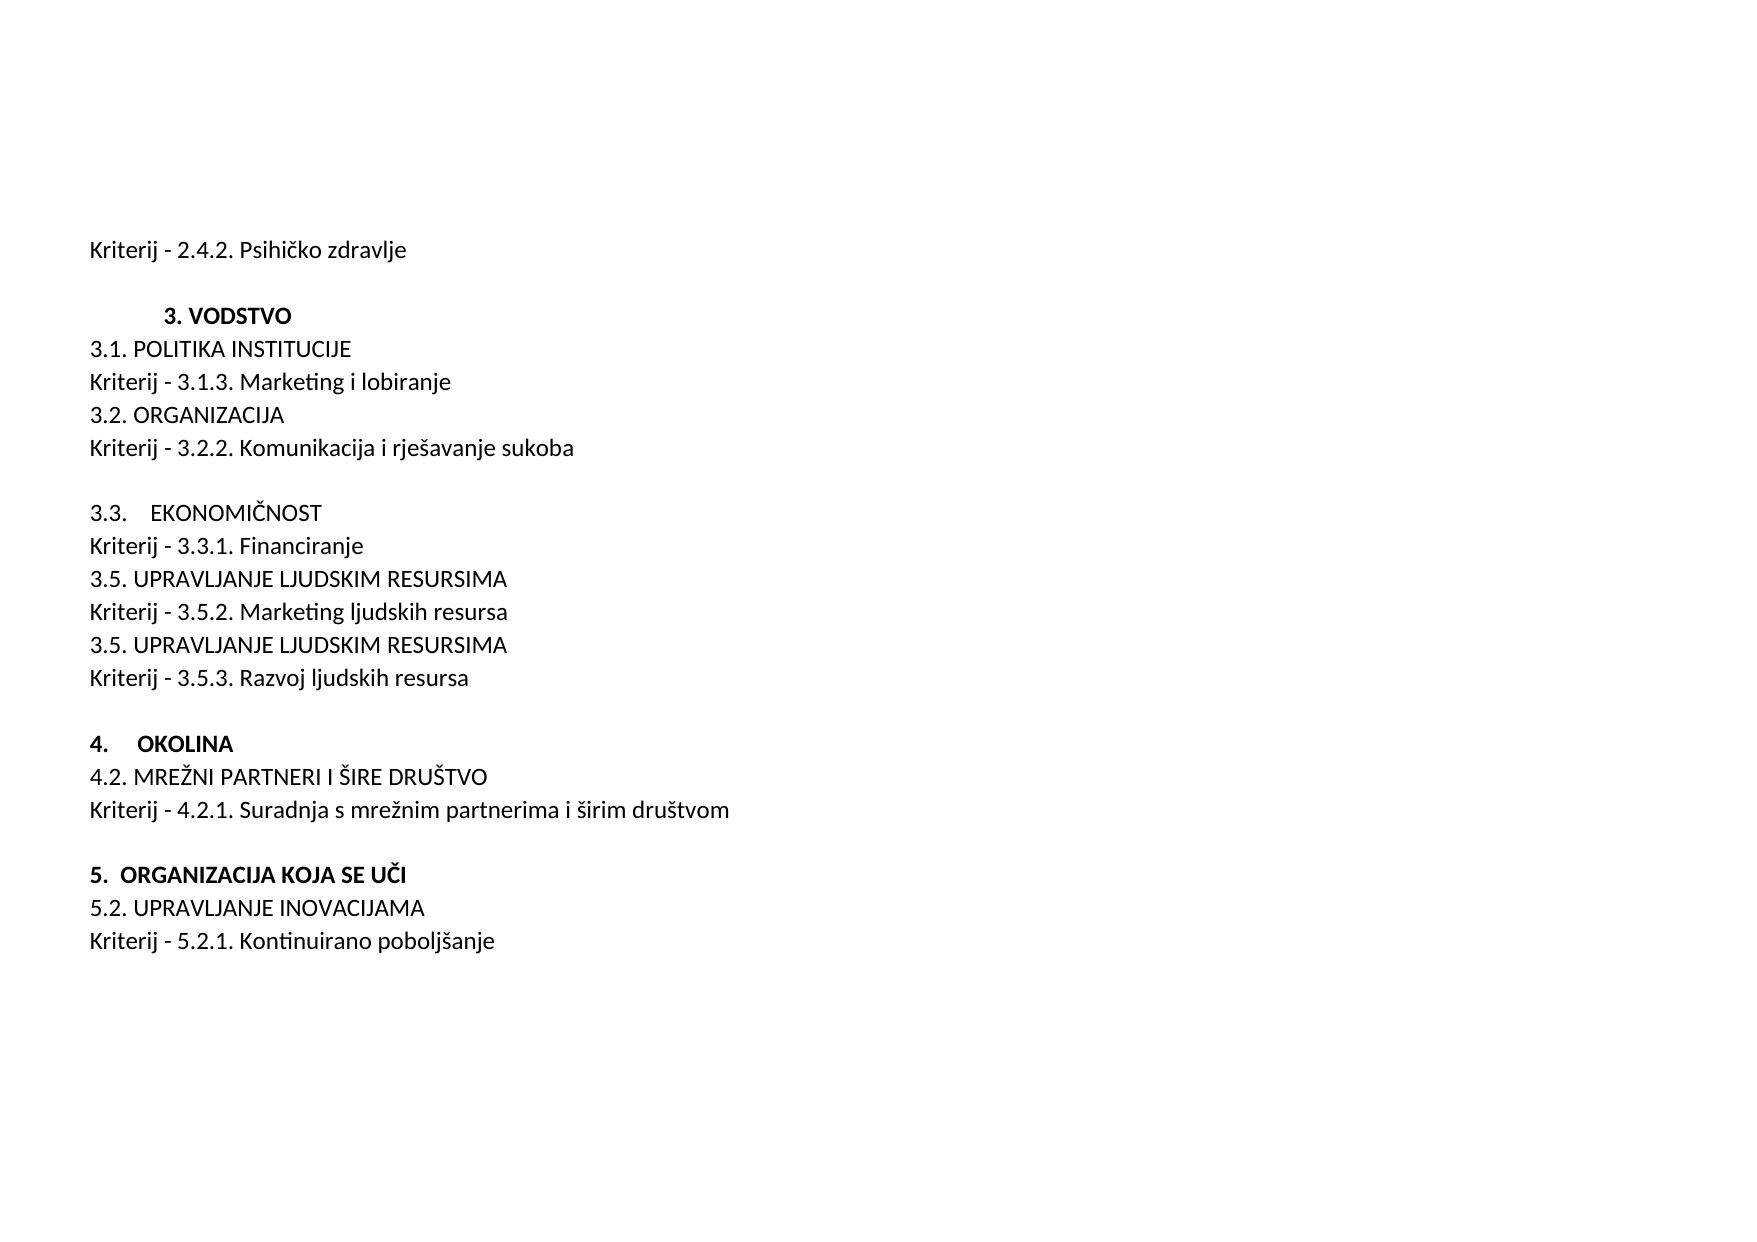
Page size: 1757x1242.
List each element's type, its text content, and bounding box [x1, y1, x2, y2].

text Kriterij - 2.4.2. Psihičko zdravlje [89, 234, 1667, 265]
text 3.3. EKONOMIČNOST [89, 498, 1667, 528]
text 3.5. UPRAVLJANJE LJUDSKIM RESURSIMA [89, 563, 1667, 594]
text Kriterij - 3.5.3. Razvoj ljudskih resursa [89, 662, 1667, 693]
text Kriterij - 3.5.2. Marketing ljudskih resursa [89, 596, 1667, 627]
text 3.2. ORGANIZACIJA [89, 399, 1667, 429]
text 5. ORGANIZACIJA KOJA SE UČI [89, 860, 1667, 890]
text Kriterij - 4.2.1. Suradnja s mrežnim partnerima i širim društvom [89, 794, 1667, 824]
text Kriterij - 3.3.1. Financiranje [89, 531, 1667, 561]
text 3.5. UPRAVLJANJE LJUDSKIM RESURSIMA [89, 629, 1667, 660]
text Kriterij - 3.1.3. Marketing i lobiranje [89, 366, 1667, 396]
text 4.2. MREŽNI PARTNERI I ŠIRE DRUŠTVO [89, 761, 1667, 791]
text 5.2. UPRAVLJANJE INOVACIJAMA [89, 893, 1667, 923]
text 3.1. POLITIKA INSTITUCIJE [89, 333, 1667, 363]
text Kriterij - 5.2.1. Kontinuirano poboljšanje [89, 926, 1667, 956]
text 4. OKOLINA [89, 728, 1667, 758]
text 3. VODSTVO [89, 300, 1667, 331]
text Kriterij - 3.2.2. Komunikacija i rješavanje sukoba [89, 432, 1667, 462]
